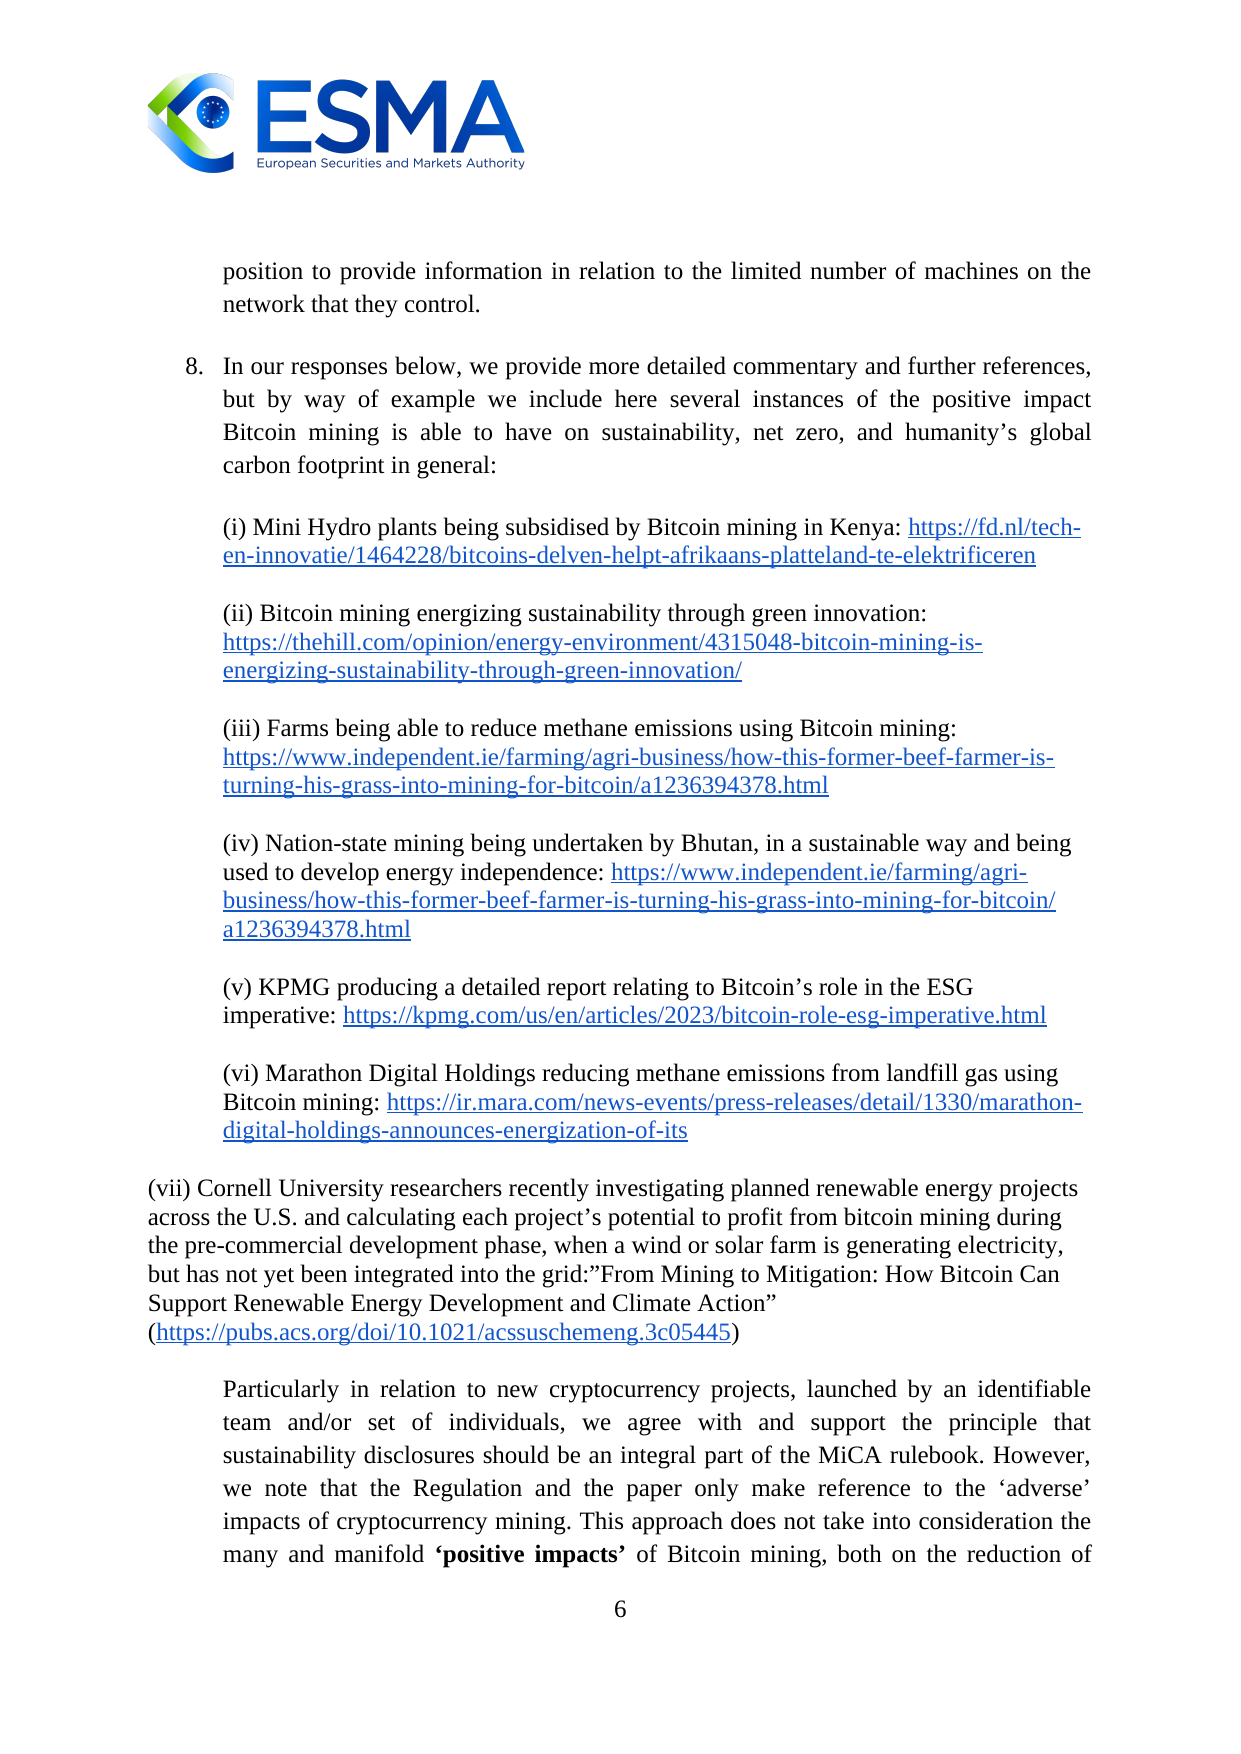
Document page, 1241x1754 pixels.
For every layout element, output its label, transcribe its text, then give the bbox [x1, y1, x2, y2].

text (ii) Bitcoin mining energizing sustainability through green innovation: https://thehill.com/opinion/energy-environment/4315048-bitcoin-mining-is-energizing-sustainability-through-green-innovation/ [223, 598, 1092, 684]
text (vi) Marathon Digital Holdings reducing methane emissions from landfill gas using Bitcoin mining: https://ir.mara.com/news-events/press-releases/detail/1330/marathon-digital-holdings-announces-energization-of-its [223, 1058, 1092, 1144]
picture [147, 73, 525, 173]
list In our responses below, we provide more detailed commentary and further references, but by way of example we include here several instances of the positive impact Bitcoin mining is able to have on sustainability, net zero, and humanity’s global carbon footprint in general: [185, 351, 1092, 479]
text (vii) Cornell University researchers recently investigating planned renewable energy projects across the U.S. and calculating each project’s potential to profit from bitcoin mining during the pre-commercial development phase, when a wind or solar farm is generating electricity, but has not yet been integrated into the grid:”From Mining to Mitigation: How Bitcoin Can Support Renewable Energy Development and Climate Action” (https://pubs.acs.org/doi/10.1021/acssuschemeng.3c05445) [148, 1173, 1092, 1345]
text (v) KPMG producing a detailed report relating to Bitcoin’s role in the ESG imperative: https://kpmg.com/us/en/articles/2023/bitcoin-role-esg-imperative.html [223, 972, 1092, 1029]
text (iv) Nation-state mining being undertaken by Bhutan, in a sustainable way and being used to develop energy independence: https://www.independent.ie/farming/agri-business/how-this-former-beef-farmer-is-turning-his-grass-into-mining-for-bitcoin/a1236394378.html [223, 828, 1092, 943]
text (iii) Farms being able to reduce methane emissions using Bitcoin mining: https://www.independent.ie/farming/agri-business/how-this-former-beef-farmer-is-turning-his-grass-into-mining-for-bitcoin/a1236394378.html [223, 713, 1092, 799]
text (i) Mini Hydro plants being subsidised by Bitcoin mining in Kenya: https://fd.nl/tech-en-innovatie/1464228/bitcoins-delven-helpt-afrikaans-platteland-te-elektrificeren [223, 512, 1092, 569]
